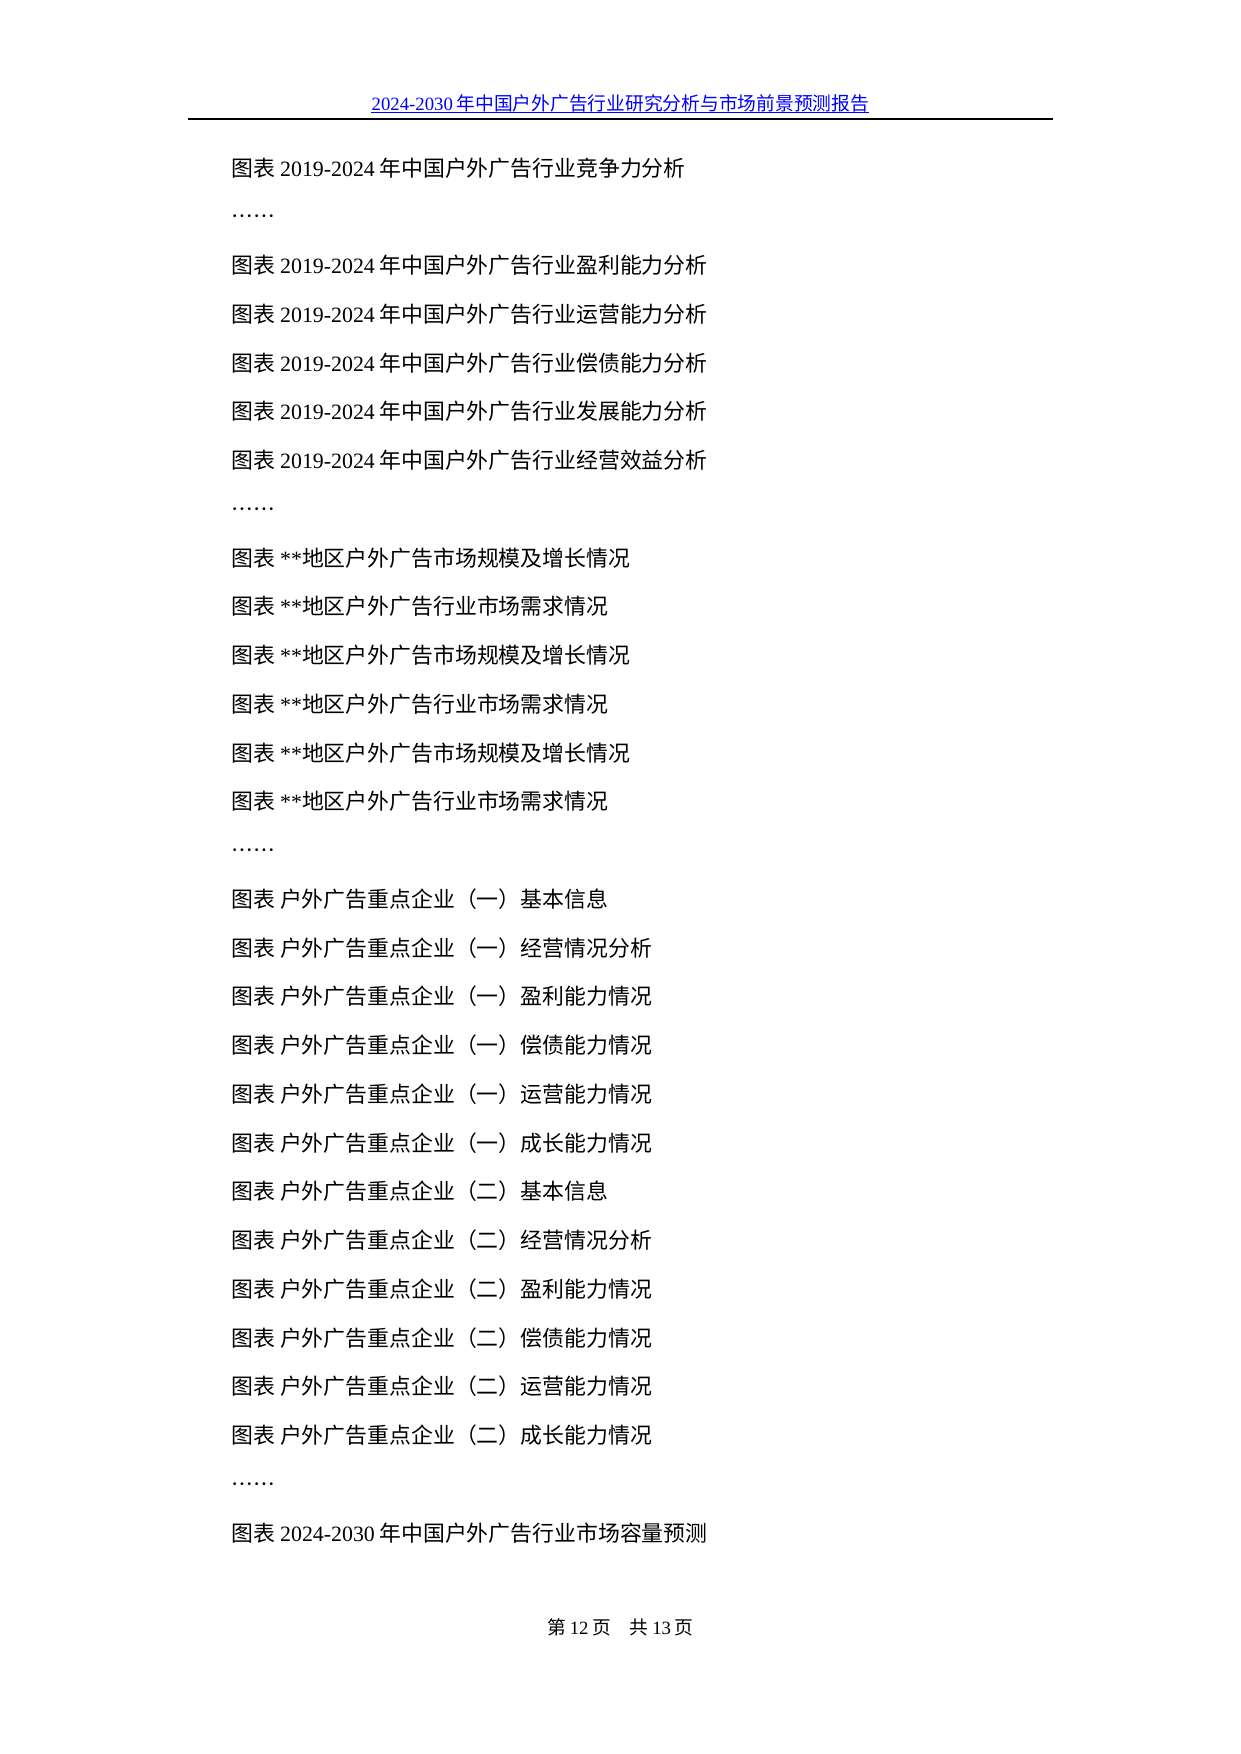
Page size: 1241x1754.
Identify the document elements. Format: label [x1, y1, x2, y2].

text [187, 150, 1053, 1548]
